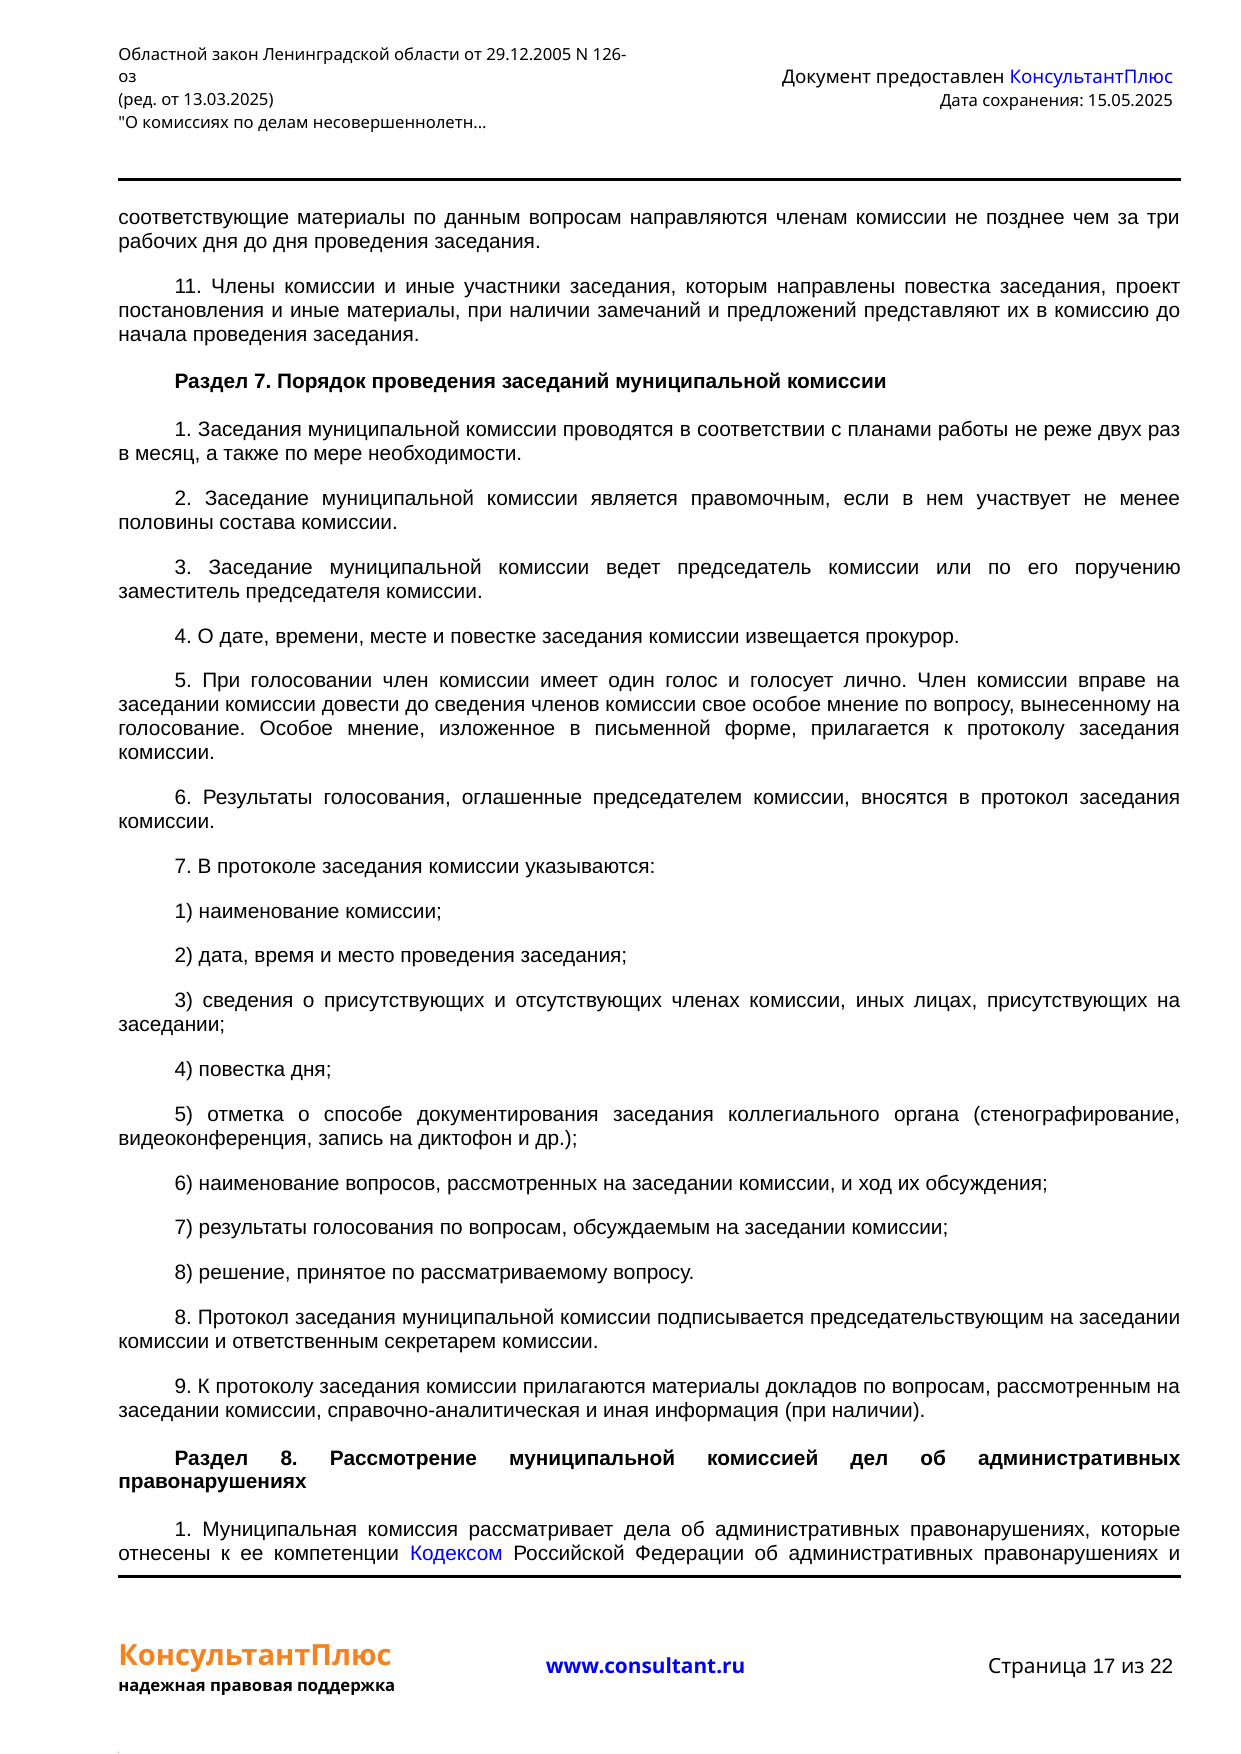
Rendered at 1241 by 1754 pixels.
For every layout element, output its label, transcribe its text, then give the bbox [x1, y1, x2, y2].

text 6) наименование вопросов, рассмотренных на заседании комиссии, и ход их обсуждения; [118, 1170, 1181, 1194]
text 4. О дате, времени, месте и повестке заседания комиссии извещается прокурор. [118, 623, 1181, 647]
title Раздел 8. Рассмотрение муниципальной комиссией дел об административных правонарушениях [118, 1445, 1181, 1493]
text 2. Заседание муниципальной комиссии является правомочным, если в нем участвует не менее половины состава комиссии. [118, 486, 1181, 534]
text 2) дата, время и место проведения заседания; [118, 943, 1181, 967]
text 4) повестка дня; [118, 1057, 1181, 1081]
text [118, 1517, 1181, 1565]
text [118, 205, 1181, 253]
title Раздел 7. Порядок проведения заседаний муниципальной комиссии [118, 369, 1181, 393]
text 11. Члены комиссии и иные участники заседания, которым направлены повестка заседания, проект постановления и иные материалы, при наличии замечаний и предложений представляют их в комиссию до начала проведения заседания. [118, 273, 1181, 345]
text 8. Протокол заседания муниципальной комиссии подписывается председательствующим на заседании комиссии и ответственным секретарем комиссии. [118, 1305, 1181, 1353]
text 3) сведения о присутствующих и отсутствующих членах комиссии, иных лицах, присутствующих на заседании; [118, 988, 1181, 1036]
text 8) решение, принятое по рассматриваемому вопросу. [118, 1260, 1181, 1284]
text 9. К протоколу заседания комиссии прилагаются материалы докладов по вопросам, рассмотренным на заседании комиссии, справочно-аналитическая и иная информация (при наличии). [118, 1373, 1181, 1421]
text 1) наименование комиссии; [118, 898, 1181, 922]
text 3. Заседание муниципальной комиссии ведет председатель комиссии или по его поручению заместитель председателя комиссии. [118, 555, 1181, 603]
text 5. При голосовании член комиссии имеет один голос и голосует лично. Член комиссии вправе на заседании комиссии довести до сведения членов комиссии свое особое мнение по вопросу, вынесенному на голосование. Особое мнение, изложенное в письменной форме, прилагается к протоколу заседания комиссии. [118, 668, 1181, 764]
text 7. В протоколе заседания комиссии указываются: [118, 854, 1181, 878]
text 5) отметка о способе документирования заседания коллегиального органа (стенографирование, видеоконференция, запись на диктофон и др.); [118, 1102, 1181, 1149]
text 1. Заседания муниципальной комиссии проводятся в соответствии с планами работы не реже двух раз в месяц, а также по мере необходимости. [118, 417, 1181, 465]
text 7) результаты голосования по вопросам, обсуждаемым на заседании комиссии; [118, 1215, 1181, 1239]
text 6. Результаты голосования, оглашенные председателем комиссии, вносятся в протокол заседания комиссии. [118, 785, 1181, 833]
